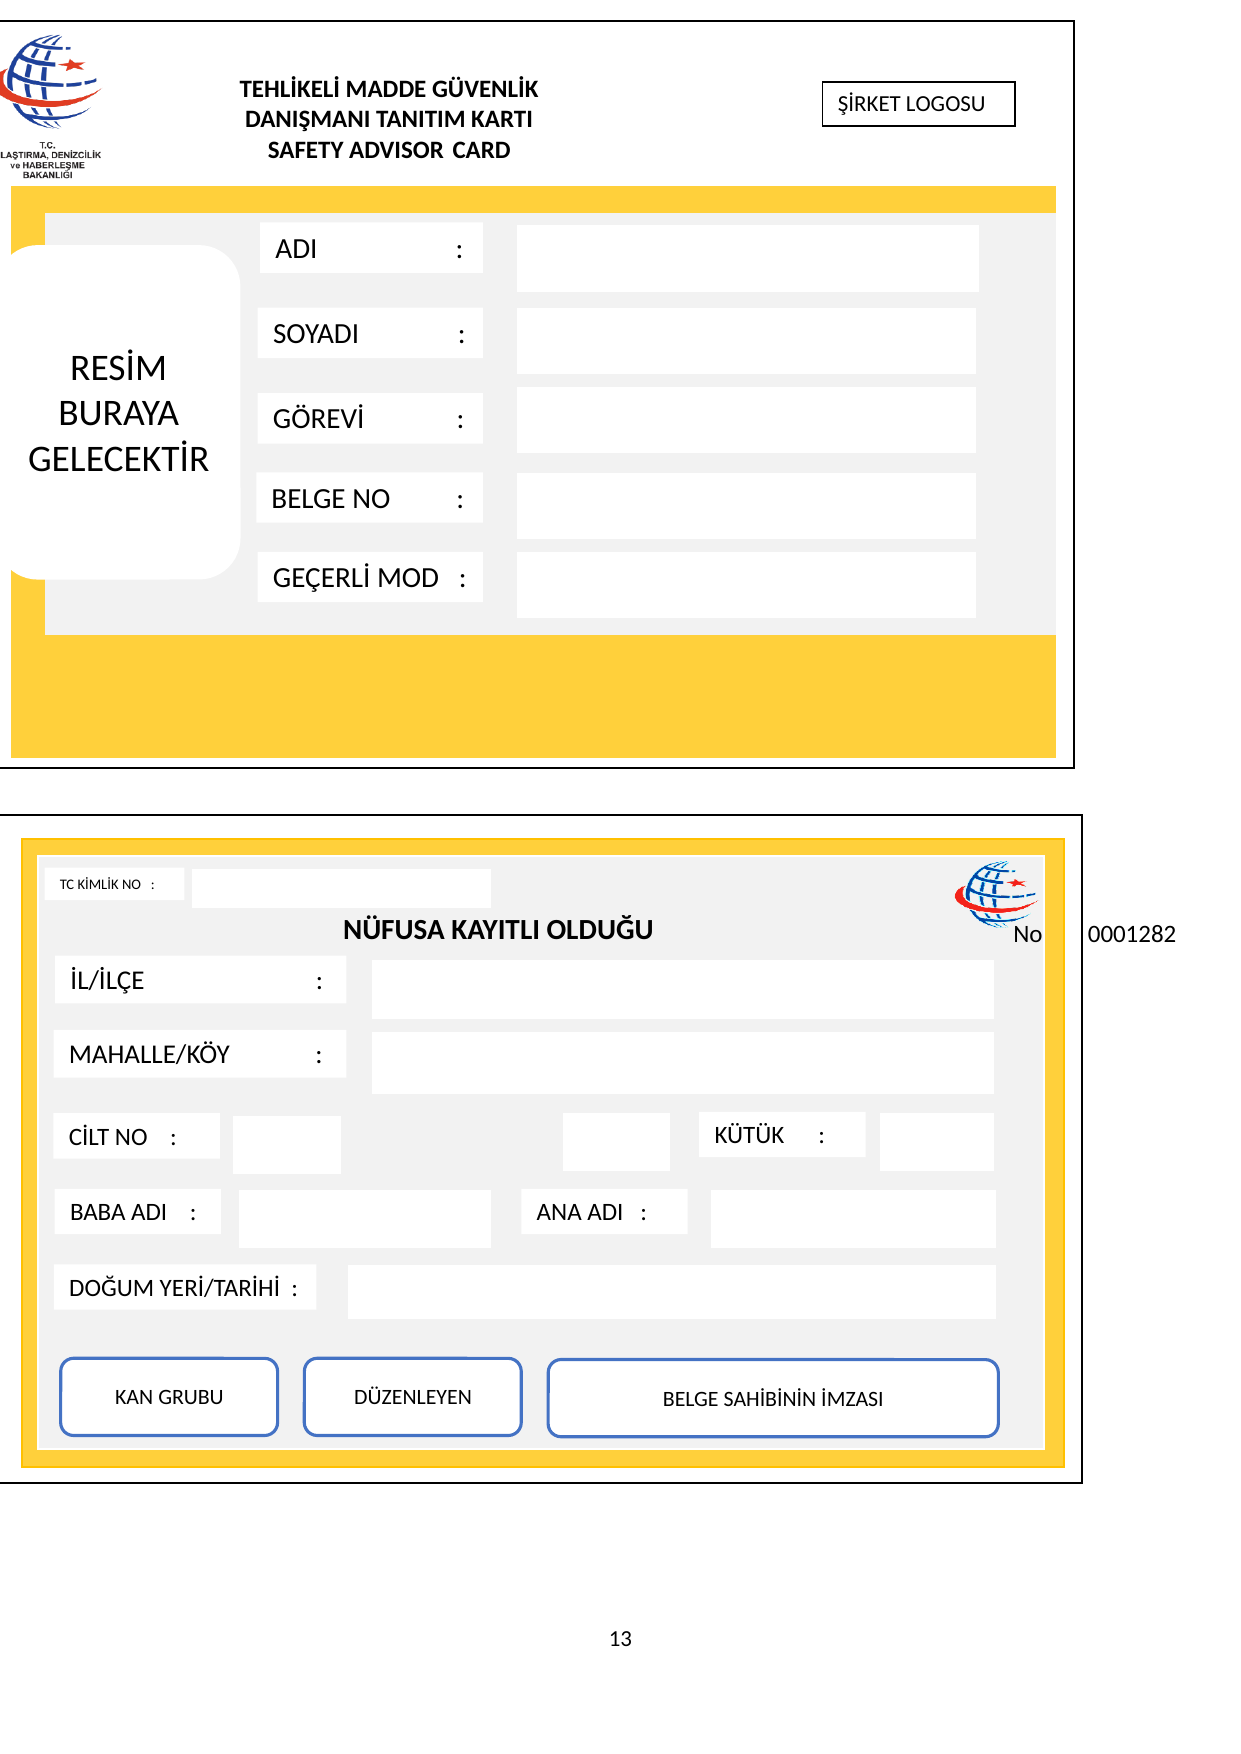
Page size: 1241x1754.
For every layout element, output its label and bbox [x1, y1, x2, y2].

picture [954, 861, 1040, 928]
picture [0, 9, 133, 203]
